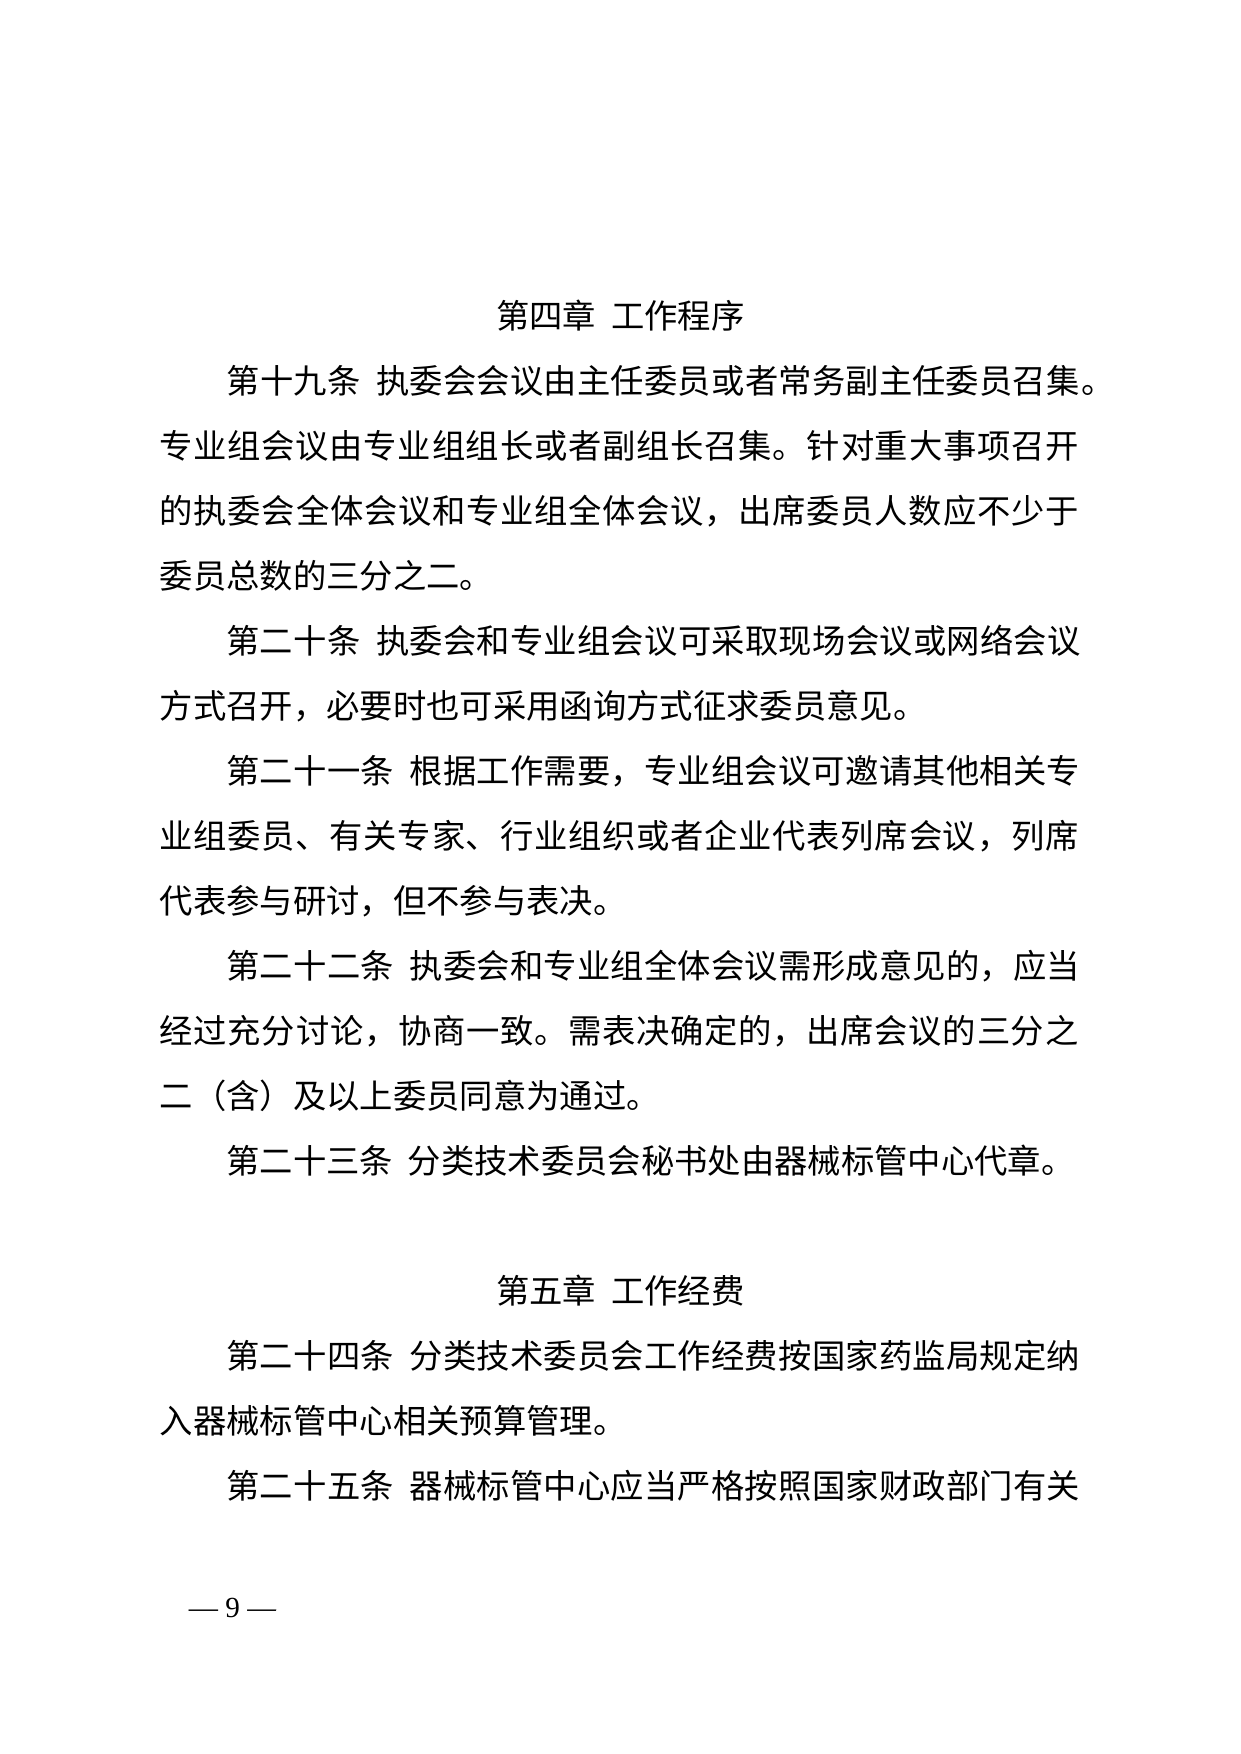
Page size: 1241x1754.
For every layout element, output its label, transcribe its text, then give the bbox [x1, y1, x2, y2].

text 第二十二条 执委会和专业组全体会议需形成意见的，应当经过充分讨论，协商一致。需表决确定的，出席会议的三分之二（含）及以上委员同意为通过。 [159, 932, 1081, 1127]
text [159, 1452, 1081, 1517]
text 第二十四条 分类技术委员会工作经费按国家药监局规定纳入器械标管中心相关预算管理。 [159, 1322, 1081, 1452]
text 第二十一条 根据工作需要，专业组会议可邀请其他相关专业组委员、有关专家、行业组织或者企业代表列席会议，列席代表参与研讨，但不参与表决。 [159, 737, 1081, 932]
text 第十九条 执委会会议由主任委员或者常务副主任委员召集。专业组会议由专业组组长或者副组长召集。针对重大事项召开的执委会全体会议和专业组全体会议，出席委员人数应不少于委员总数的三分之二。 [159, 347, 1081, 607]
text 第二十条 执委会和专业组会议可采取现场会议或网络会议方式召开，必要时也可采用函询方式征求委员意见。 [159, 607, 1081, 737]
text 第四章 工作程序 [159, 282, 1081, 347]
text 第二十三条 分类技术委员会秘书处由器械标管中心代章。 [159, 1127, 1081, 1192]
text 第五章 工作经费 [159, 1257, 1081, 1322]
